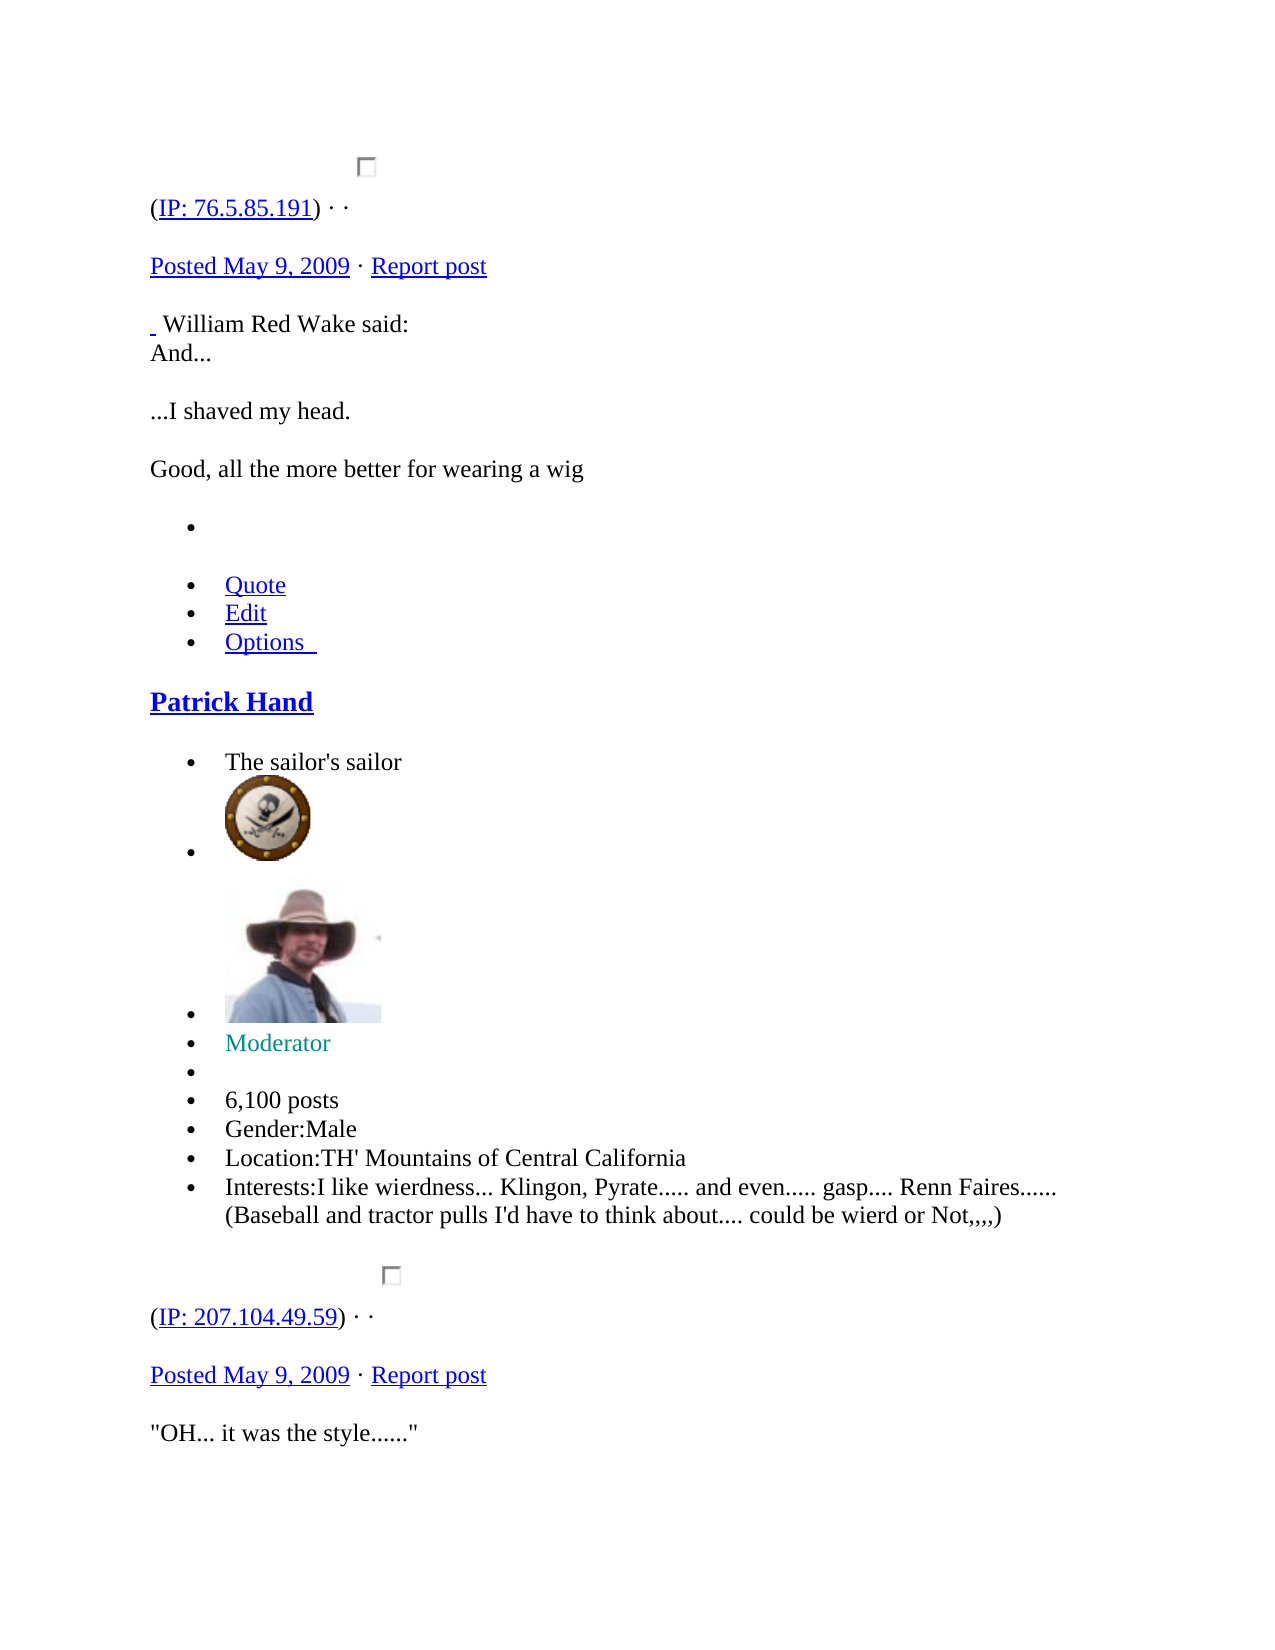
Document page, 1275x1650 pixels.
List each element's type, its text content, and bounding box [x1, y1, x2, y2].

text Posted May 9, 2009 · Report post [150, 251, 1125, 280]
text "OH... it was the style......" [150, 1418, 1125, 1446]
picture [225, 866, 382, 1023]
list Moderator [187, 1028, 1125, 1057]
text (IP: 207.104.49.59) · · [150, 1258, 1125, 1331]
text Posted May 9, 2009 · Report post [150, 1360, 1125, 1388]
text Patrick Hand [150, 685, 1125, 717]
list Options [187, 627, 1125, 656]
list Location:TH' Mountains of Central California [187, 1143, 1125, 1172]
text And... [150, 338, 1125, 367]
text William Red Wake said: [150, 309, 1125, 338]
list Interests:I like wierdness... Klingon, Pyrate..... and even..... gasp.... Renn Faires...... (Baseball and tractor pulls I'd have to think about.... could be wierd or Not,,,,) [187, 1172, 1125, 1229]
list Gender:Male [187, 1114, 1125, 1143]
list Edit [187, 598, 1125, 627]
text (IP: 76.5.85.191) · · [150, 150, 1125, 222]
list 6,100 posts [187, 1085, 1125, 1114]
text ...I shaved my head. [150, 396, 1125, 425]
list The sailor's sailor [187, 747, 1125, 775]
picture [225, 775, 311, 861]
text Good, all the more better for wearing a wig [150, 454, 1125, 483]
list Quote [187, 570, 1125, 598]
